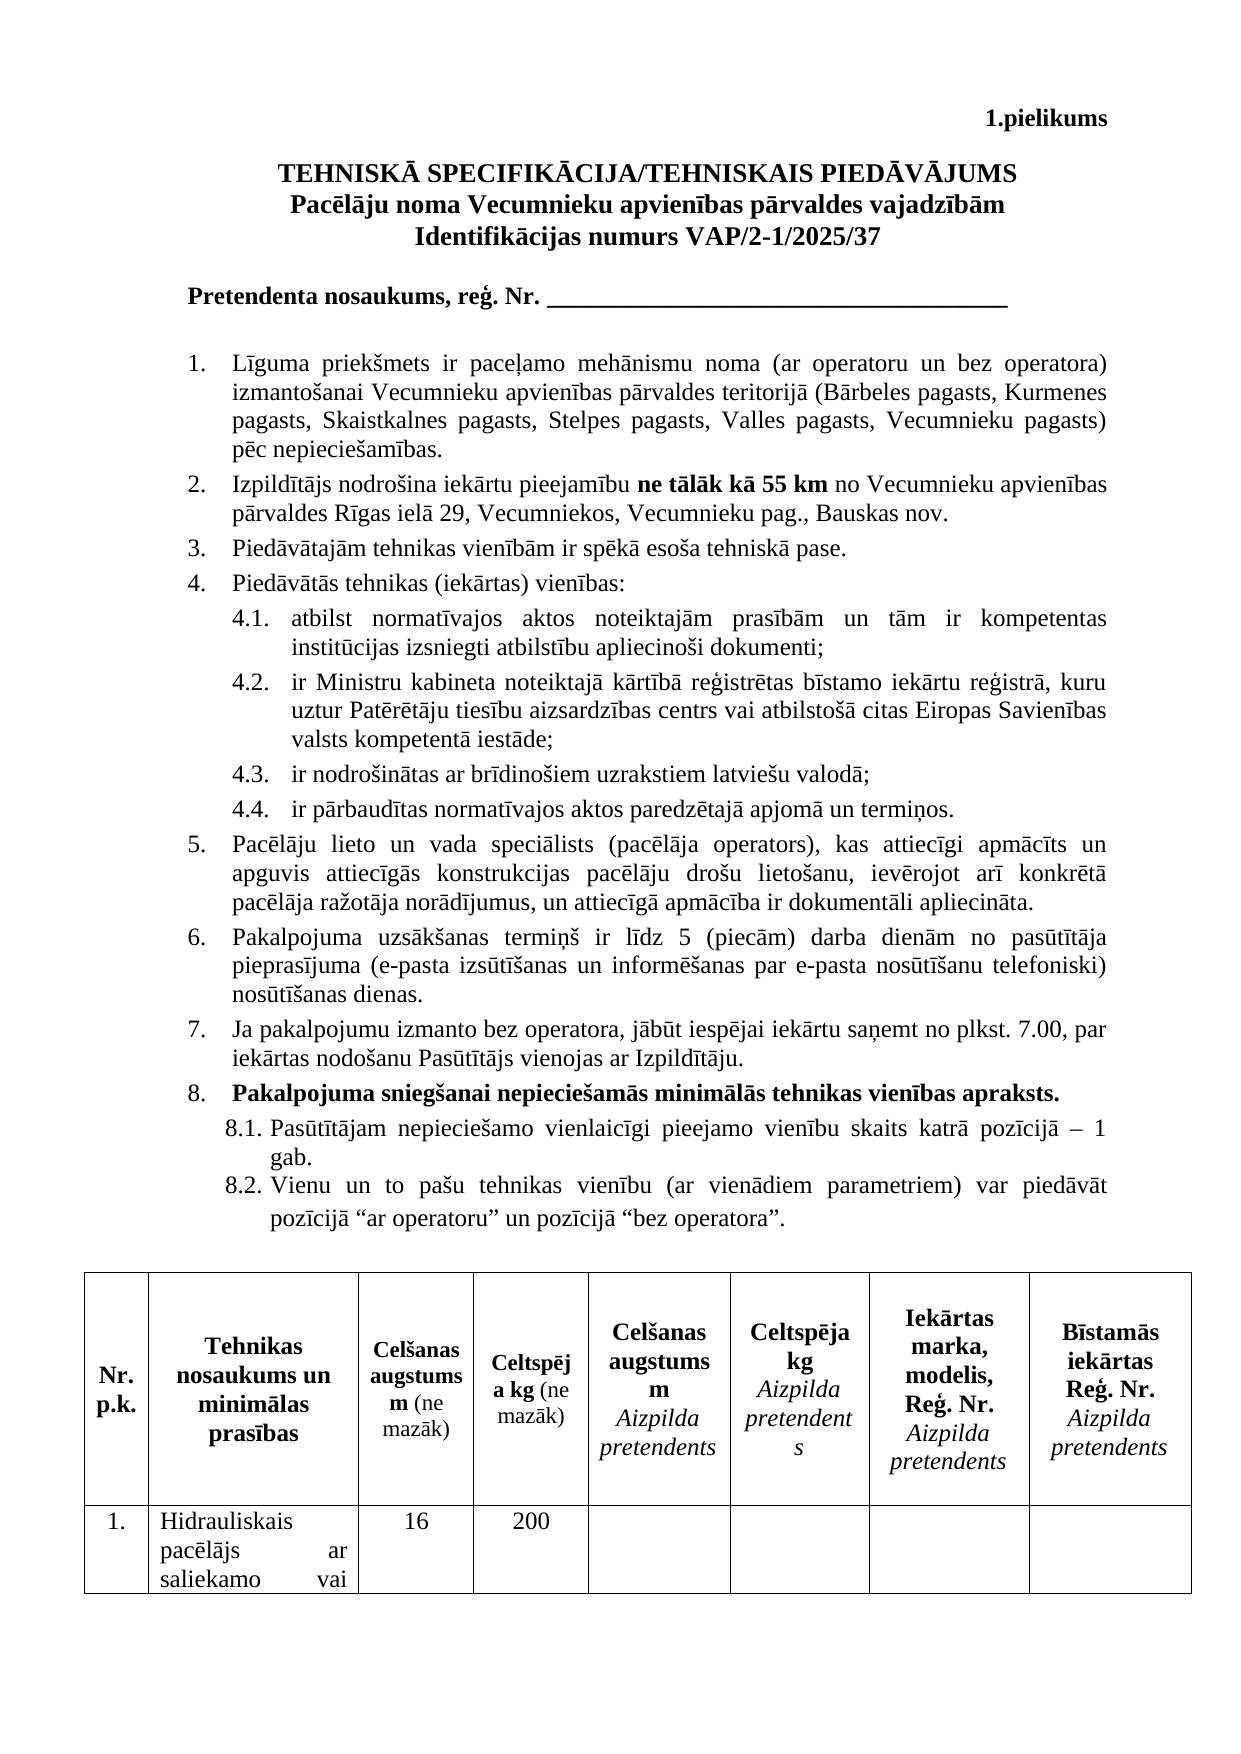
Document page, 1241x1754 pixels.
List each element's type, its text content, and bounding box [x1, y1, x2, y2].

table_cell [731, 1506, 869, 1593]
list Piedāvātajām tehnikas vienībām ir spēkā esoša tehniskā pase. [187, 533, 1107, 562]
list Pasūtītājam nepieciešamo vienlaicīgi pieejamo vienību skaits katrā pozīcijā – 1 gab. [225, 1113, 1107, 1171]
table_header Bīstamās iekārtas Reģ. Nr. Aizpilda pretendents [1030, 1273, 1191, 1505]
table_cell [149, 1506, 358, 1593]
table_cell [870, 1506, 1029, 1593]
list ir nodrošinātas ar brīdinošiem uzrakstiem latviešu valodā; [232, 759, 1107, 788]
list ir pārbaudītas normatīvajos aktos paredzētajā apjomā un termiņos. [232, 794, 1107, 823]
list Ja pakalpojumu izmanto bez operatora, jābūt iespējai iekārtu saņemt no plkst. 7.00, par iekārtas nodošanu Pasūtītājs vienojas ar Izpildītāju. [187, 1014, 1107, 1072]
table_header Celšanas augstums m Aizpilda pretendents [589, 1273, 730, 1505]
table_header Nr. p.k. [85, 1273, 148, 1505]
text Pretendenta nosaukums, reģ. Nr. __________________________________ [187, 279, 1107, 311]
text Identifikācijas numurs VAP/2-1/2025/37 [187, 219, 1107, 251]
text Pacēlāju noma Vecumnieku apvienības pārvaldes vajadzībām [187, 188, 1107, 219]
table_header Iekārtas marka, modelis, Reģ. Nr. Aizpilda pretendents [870, 1273, 1029, 1505]
list Vienu un to pašu tehnikas vienību (ar vienādiem parametriem) var piedāvāt pozīcijā “ar operatoru” un pozīcijā “bez operatora”. [225, 1171, 1107, 1232]
table_header Celtspēja kg (ne mazāk) [474, 1273, 588, 1505]
list Līguma priekšmets ir paceļamo mehānismu noma (ar operatoru un bez operatora) izmantošanai Vecumnieku apvienības pārvaldes teritorijā (Bārbeles pagasts, Kurmenes pagasts, Skaistkalnes pagasts, Stelpes pagasts, Valles pagasts, Vecumnieku pagasts) pēc nepieciešamības. [187, 348, 1107, 463]
table_cell 16 [359, 1506, 473, 1593]
list Pakalpojuma sniegšanai nepieciešamās minimālās tehnikas vienības apraksts. [187, 1078, 1107, 1107]
table_cell 200 [474, 1506, 588, 1593]
table_cell [1030, 1506, 1191, 1593]
table_header Celtspēja kg Aizpilda pretendents [731, 1273, 869, 1505]
text TEHNISKĀ SPECIFIKĀCIJA/TEHNISKAIS PIEDĀVĀJUMS [187, 157, 1107, 188]
table_cell [589, 1506, 730, 1593]
list Pakalpojuma uzsākšanas termiņš ir līdz 5 (piecām) darba dienām no pasūtītāja pieprasījuma (e-pasta izsūtīšanas un informēšanas par e-pasta nosūtīšanu telefoniski) nosūtīšanas dienas. [187, 922, 1107, 1008]
list ir Ministru kabineta noteiktajā kārtībā reģistrētas bīstamo iekārtu reģistrā, kuru uztur Patērētāju tiesību aizsardzības centrs vai atbilstošā citas Eiropas Savienības valsts kompetentā iestāde; [232, 667, 1107, 753]
text 1.pielikums [187, 103, 1107, 132]
list Piedāvātās tehnikas (iekārtas) vienības: [187, 568, 1107, 597]
table_header Celšanas augstums m (ne mazāk) [359, 1273, 473, 1505]
table_header Tehnikas nosaukums un minimālas prasības [149, 1273, 358, 1505]
list Pacēlāju lieto un vada speciālists (pacēlāja operators), kas attiecīgi apmācīts un apguvis attiecīgās konstrukcijas pacēlāju drošu lietošanu, ievērojot arī konkrētā pacēlāja ražotāja norādījumus, un attiecīgā apmācība ir dokumentāli apliecināta. [187, 829, 1107, 916]
table_cell 1. [85, 1506, 148, 1593]
list atbilst normatīvajos aktos noteiktajām prasībām un tām ir kompetentas institūcijas izsniegti atbilstību apliecinoši dokumenti; [232, 603, 1107, 661]
list Izpildītājs nodrošina iekārtu pieejamību ne tālāk kā 55 km no Vecumnieku apvienības pārvaldes Rīgas ielā 29, Vecumniekos, Vecumnieku pag., Bauskas nov. [187, 469, 1107, 527]
